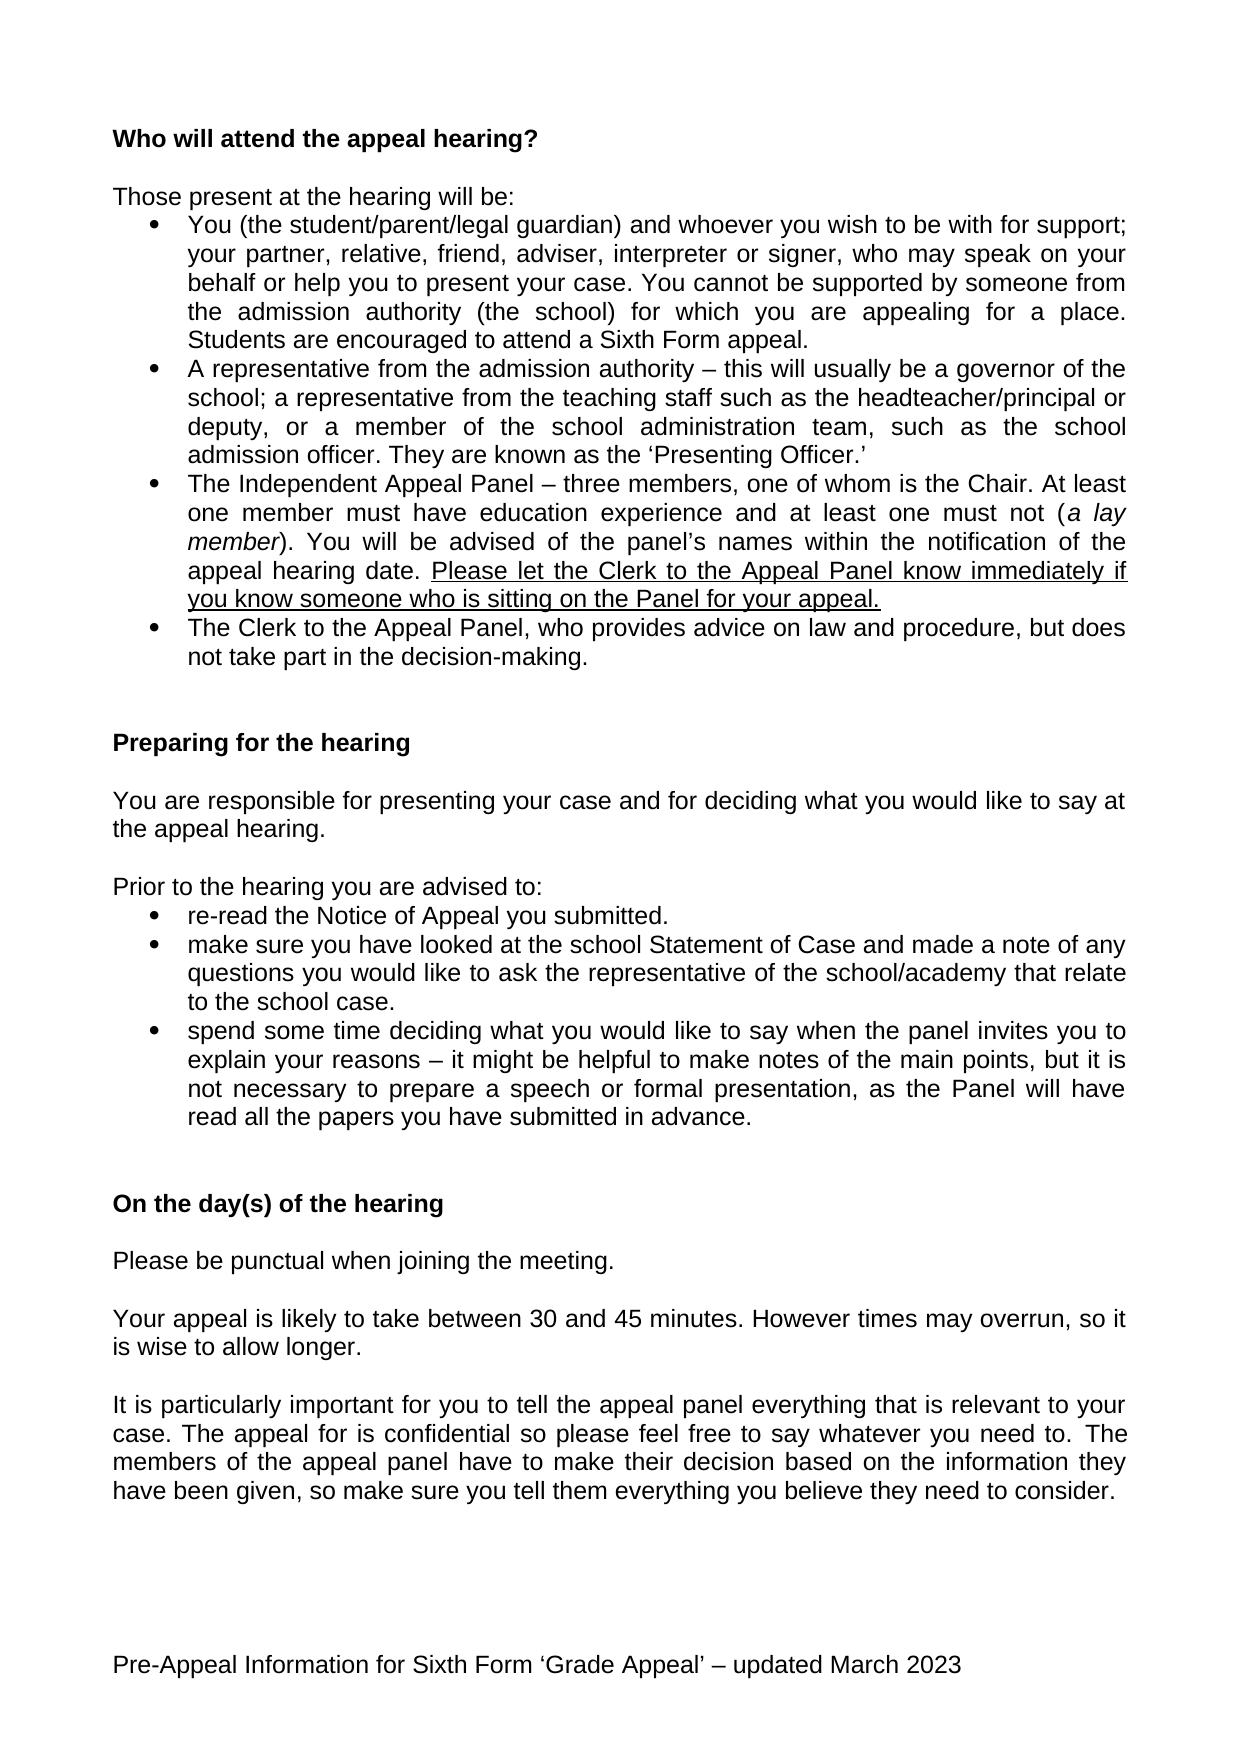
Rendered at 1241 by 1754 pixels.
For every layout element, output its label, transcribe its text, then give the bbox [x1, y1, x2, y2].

list A representative from the admission authority – this will usually be a governor of the school; a representative from the teaching staff such as the headteacher/principal or deputy, or a member of the school administration team, such as the school admission officer. They are known as the ‘Presenting Officer.’ [150, 354, 1128, 469]
text Preparing for the hearing [112, 728, 1128, 757]
text Prior to the hearing you are advised to: [112, 872, 1128, 901]
list You (the student/parent/legal guardian) and whoever you wish to be with for support; your partner, relative, friend, adviser, interpreter or signer, who may speak on your behalf or help you to present your case. You cannot be supported by someone from the admission authority (the school) for which you are appealing for a place. Students are encouraged to attend a Sixth Form appeal. [150, 210, 1128, 354]
text Please be punctual when joining the meeting. [112, 1246, 1128, 1275]
text Who will attend the appeal hearing? [112, 124, 1128, 153]
list The Independent Appeal Panel – three members, one of whom is the Chair. At least one member must have education experience and at least one must not (a lay member). You will be advised of the panel’s names within the notification of the appeal hearing date. Please let the Clerk to the Appeal Panel know immediately if you know someone who is sitting on the Panel for your appeal. [150, 469, 1128, 613]
text Those present at the hearing will be: [112, 182, 1128, 210]
list spend some time deciding what you would like to say when the panel invites you to explain your reasons – it might be helpful to make notes of the main points, but it is not necessary to prepare a speech or formal presentation, as the Panel will have read all the papers you have submitted in advance. [150, 1016, 1128, 1131]
text It is particularly important for you to tell the appeal panel everything that is relevant to your case. The appeal for is confidential so please feel free to say whatever you need to. The members of the appeal panel have to make their decision based on the information they have been given, so make sure you tell them everything you believe they need to consider. [112, 1390, 1128, 1505]
text You are responsible for presenting your case and for deciding what you would like to say at the appeal hearing. [112, 786, 1128, 843]
list make sure you have looked at the school Statement of Case and made a note of any questions you would like to ask the representative of the school/academy that relate to the school case. [150, 929, 1128, 1016]
list The Clerk to the Appeal Panel, who provides advice on law and procedure, but does not take part in the decision-making. [150, 613, 1128, 671]
list re-read the Notice of Appeal you submitted. [150, 901, 1128, 929]
text Your appeal is likely to take between 30 and 45 minutes. However times may overrun, so it is wise to allow longer. [112, 1303, 1128, 1361]
text On the day(s) of the hearing [112, 1188, 1128, 1217]
